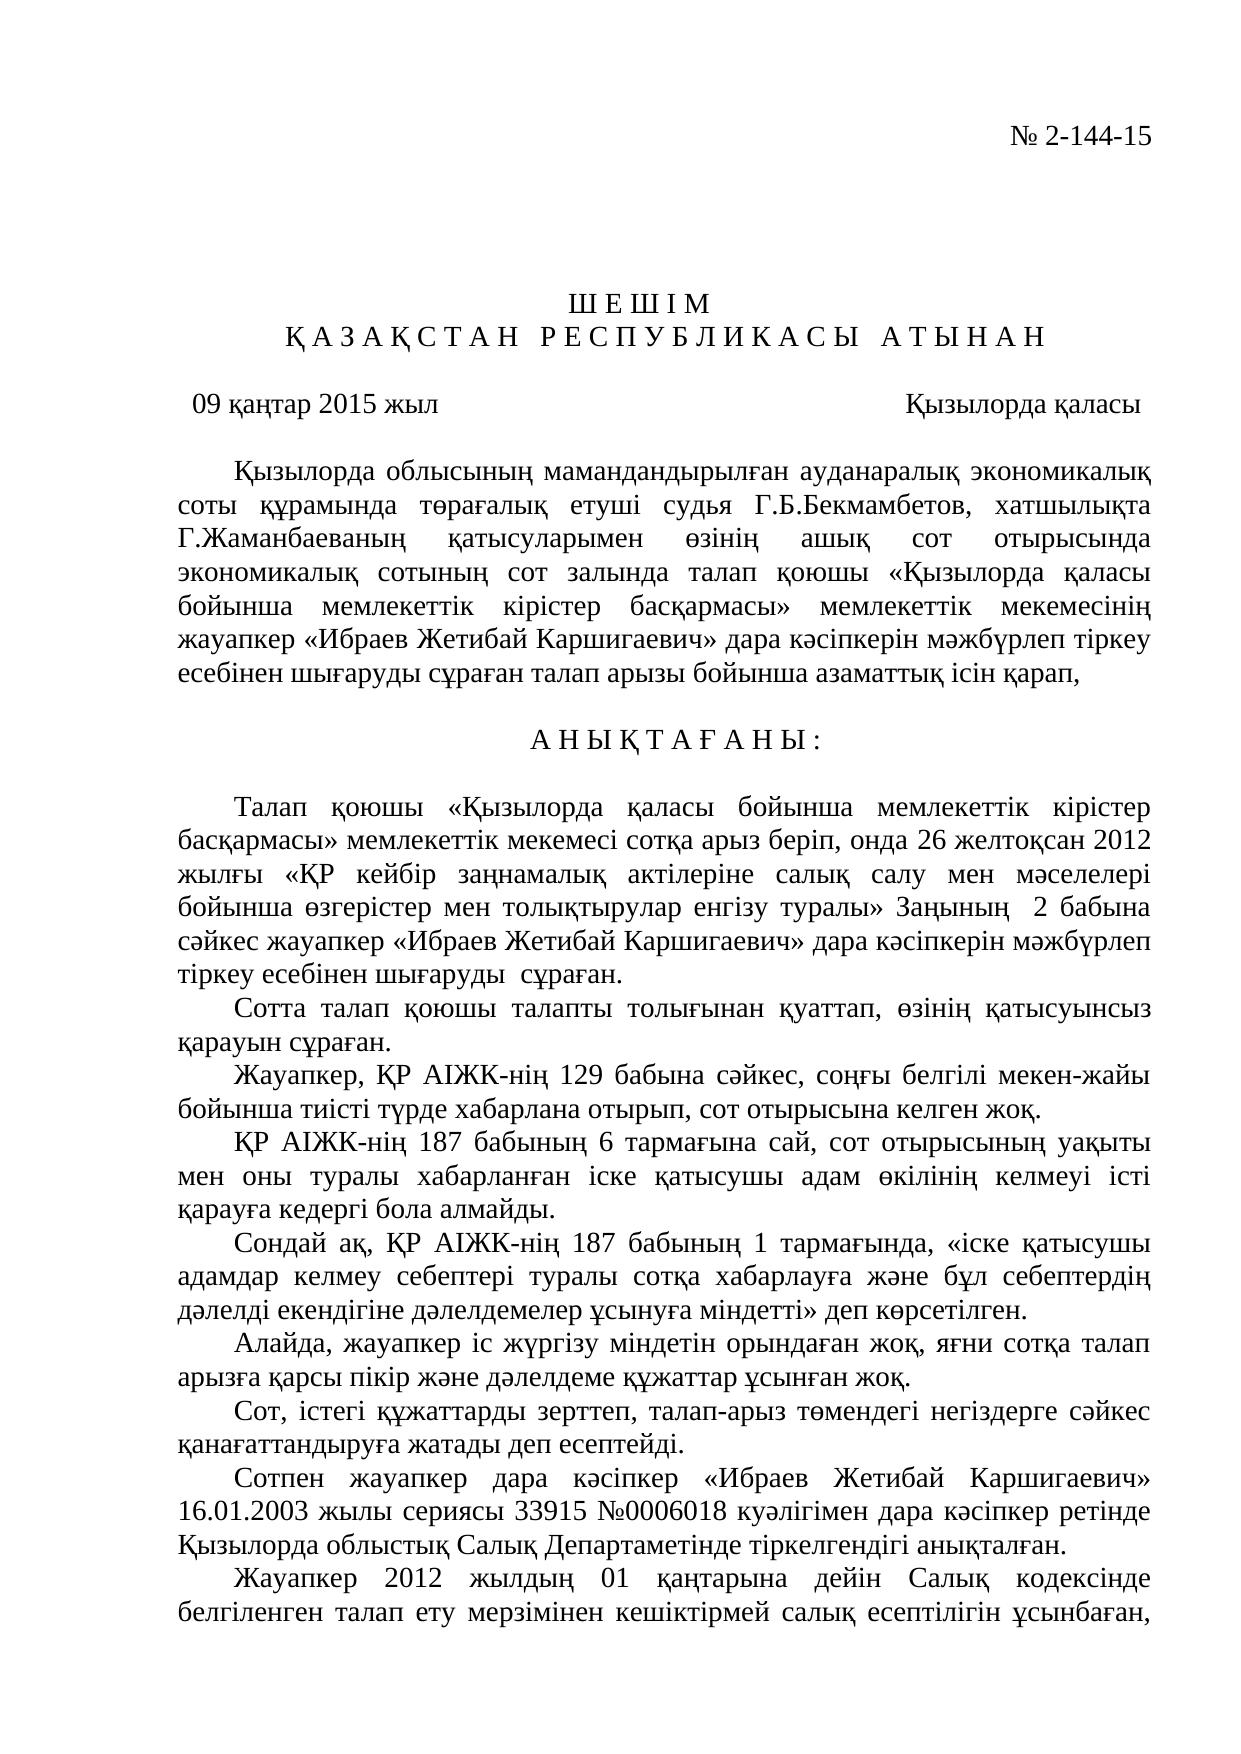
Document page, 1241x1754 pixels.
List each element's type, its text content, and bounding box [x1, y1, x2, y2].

text Жауапкер, ҚР АІЖК-нің 129 бабына сәйкес, соңғы белгілі мекен-жайы бойынша тиісті түрде хабарлана отырып, сот отырысына келген жоқ. [177, 1057, 1152, 1124]
text Сондай ақ, ҚР АІЖК-нің 187 бабының 1 тармағында, «іске қатысушы адамдар келмеу себептері туралы сотқа хабарлауға және бұл себептердің дәлелді екендігіне дәлелдемелер ұсынуға міндетті» деп көрсетілген. [177, 1225, 1152, 1326]
text Сот, істегі құжаттарды зерттеп, талап-арыз төмендегі негіздерге сәйкес қанағаттандыруға жатады деп есептейді. [177, 1393, 1152, 1460]
text Қ А З А Қ С Т А Н Р Е С П У Б Л И К А С Ы А Т Ы Н А Н [177, 319, 1152, 353]
text А Н Ы Қ Т А Ғ А Н Ы : [177, 722, 1152, 755]
text Алайда, жауапкер іс жүргізу міндетін орындаған жоқ, яғни сотқа талап арызға қарсы пікір және дәлелдеме құжаттар ұсынған жоқ. [177, 1326, 1152, 1393]
text Талап қоюшы «Қызылорда қаласы бойынша мемлекеттік кірістер басқармасы» мемлекеттік мекемесі сотқа арыз беріп, онда 26 желтоқсан 2012 жылғы «ҚР кейбір заңнамалық актілеріне салық салу мен мәселелері бойынша өзгерістер мен толықтырулар енгізу туралы» Заңының 2 бабына сәйкес жауапкер «Ибраев Жетибай Каршигаевич» дара кәсіпкерін мәжбүрлеп тіркеу есебінен шығаруды сұраған. [177, 789, 1152, 990]
text № 2-144-15 [177, 118, 1152, 152]
text Қызылорда облысының мамандандырылған ауданаралық экономикалық соты құрамында төрағалық етуші судья Г.Б.Бекмамбетов, хатшылықта Г.Жаманбаеваның қатысуларымен өзінің ашық сот отырысында экономикалық сотының сот залында талап қоюшы «Қызылорда қаласы бойынша мемлекеттік кірістер басқармасы» мемлекеттік мекемесінің жауапкер «Ибраев Жетибай Каршигаевич» дара кәсіпкерін мәжбүрлеп тіркеу есебінен шығаруды сұраған талап арызы бойынша азаматтық ісін қарап, [177, 453, 1152, 688]
text Сотта талап қоюшы талапты толығынан қуаттап, өзінің қатысуынсыз қарауын сұраған. [177, 990, 1152, 1057]
text Ш Е Ш І М [546, 286, 1152, 319]
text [177, 1560, 1152, 1627]
text ҚР АІЖК-нің 187 бабының 6 тармағына сай, сот отырысының уақыты мен оны туралы хабарланған іске қатысушы адам өкілінің келмеуі істі қарауға кедергі бола алмайды. [177, 1124, 1152, 1225]
text Сотпен жауапкер дара кәсіпкер «Ибраев Жетибай Каршигаевич» 16.01.2003 жылы сериясы 33915 №0006018 куәлігімен дара кәсіпкер ретінде Қызылорда облыстық Салық Департаметінде тіркелгендігі анықталған. [177, 1460, 1152, 1560]
text 09 қаңтар 2015 жыл Қызылорда қаласы [177, 386, 1152, 420]
